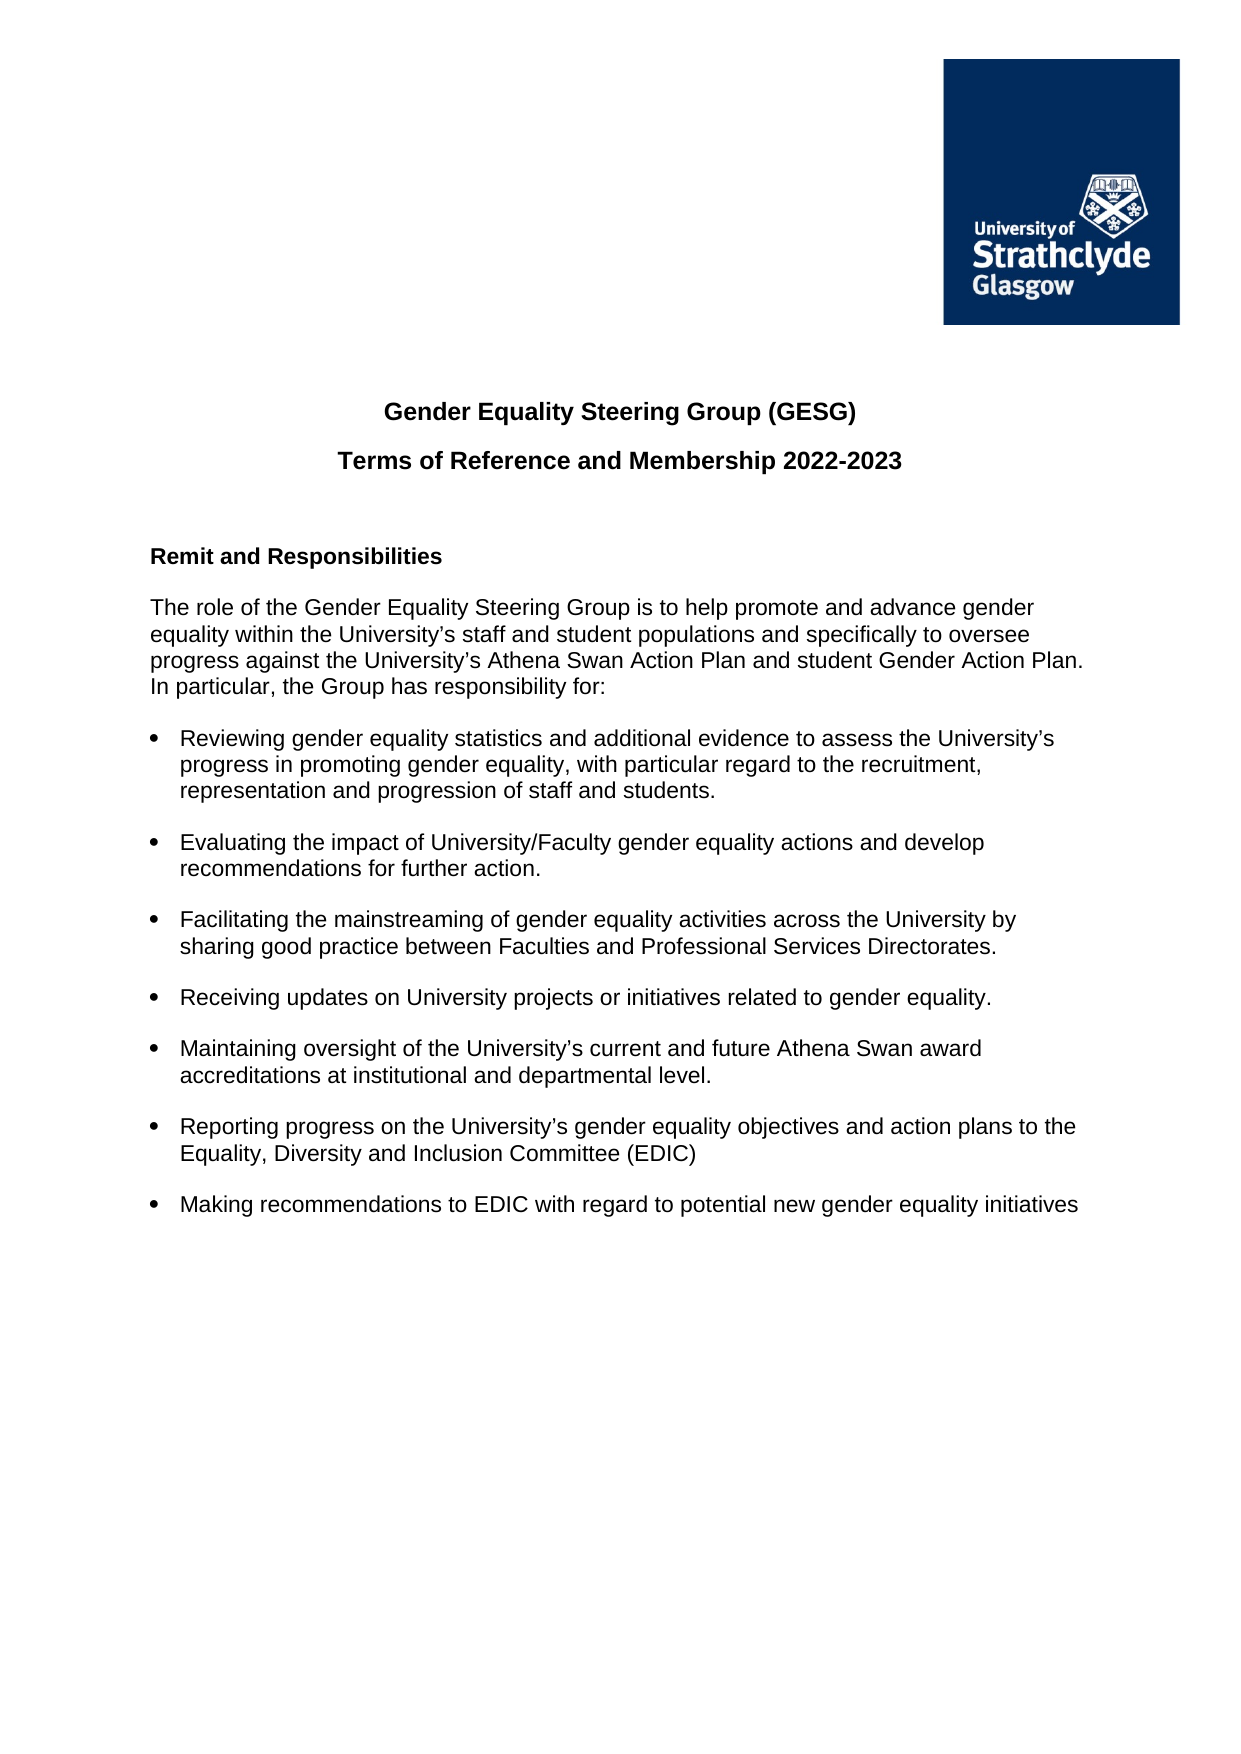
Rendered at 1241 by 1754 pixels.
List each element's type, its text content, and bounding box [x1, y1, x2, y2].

list Reviewing gender equality statistics and additional evidence to assess the University’s progress in promoting gender equality, with particular regard to the recruitment, representation and progression of staff and students. [150, 724, 1090, 804]
text Gender Equality Steering Group (GESG) [150, 397, 1090, 425]
list Maintaining oversight of the University’s current and future Athena Swan award accreditations at institutional and departmental level. [150, 1035, 1090, 1088]
list Reporting progress on the University’s gender equality objectives and action plans to the Equality, Diversity and Inclusion Committee (EDIC) [150, 1113, 1090, 1166]
text Terms of Reference and Membership 2022-2023 [150, 446, 1090, 475]
list Facilitating the mainstreaming of gender equality activities across the University by sharing good practice between Faculties and Professional Services Directorates. [150, 906, 1090, 959]
list Evaluating the impact of University/Faculty gender equality actions and develop recommendations for further action. [150, 829, 1090, 881]
list Receiving updates on University projects or initiatives related to gender equality. [150, 984, 1090, 1010]
picture [0, 59, 1238, 324]
text The role of the Gender Equality Steering Group is to help promote and advance gender equality within the University’s staff and student populations and specifically to oversee progress against the University’s Athena Swan Action Plan and student Gender Action Plan. In particular, the Group has responsibility for: [150, 594, 1090, 699]
subtitle Remit and Responsibilities [150, 543, 1090, 569]
list Making recommendations to EDIC with regard to potential new gender equality initiatives [150, 1191, 1090, 1217]
